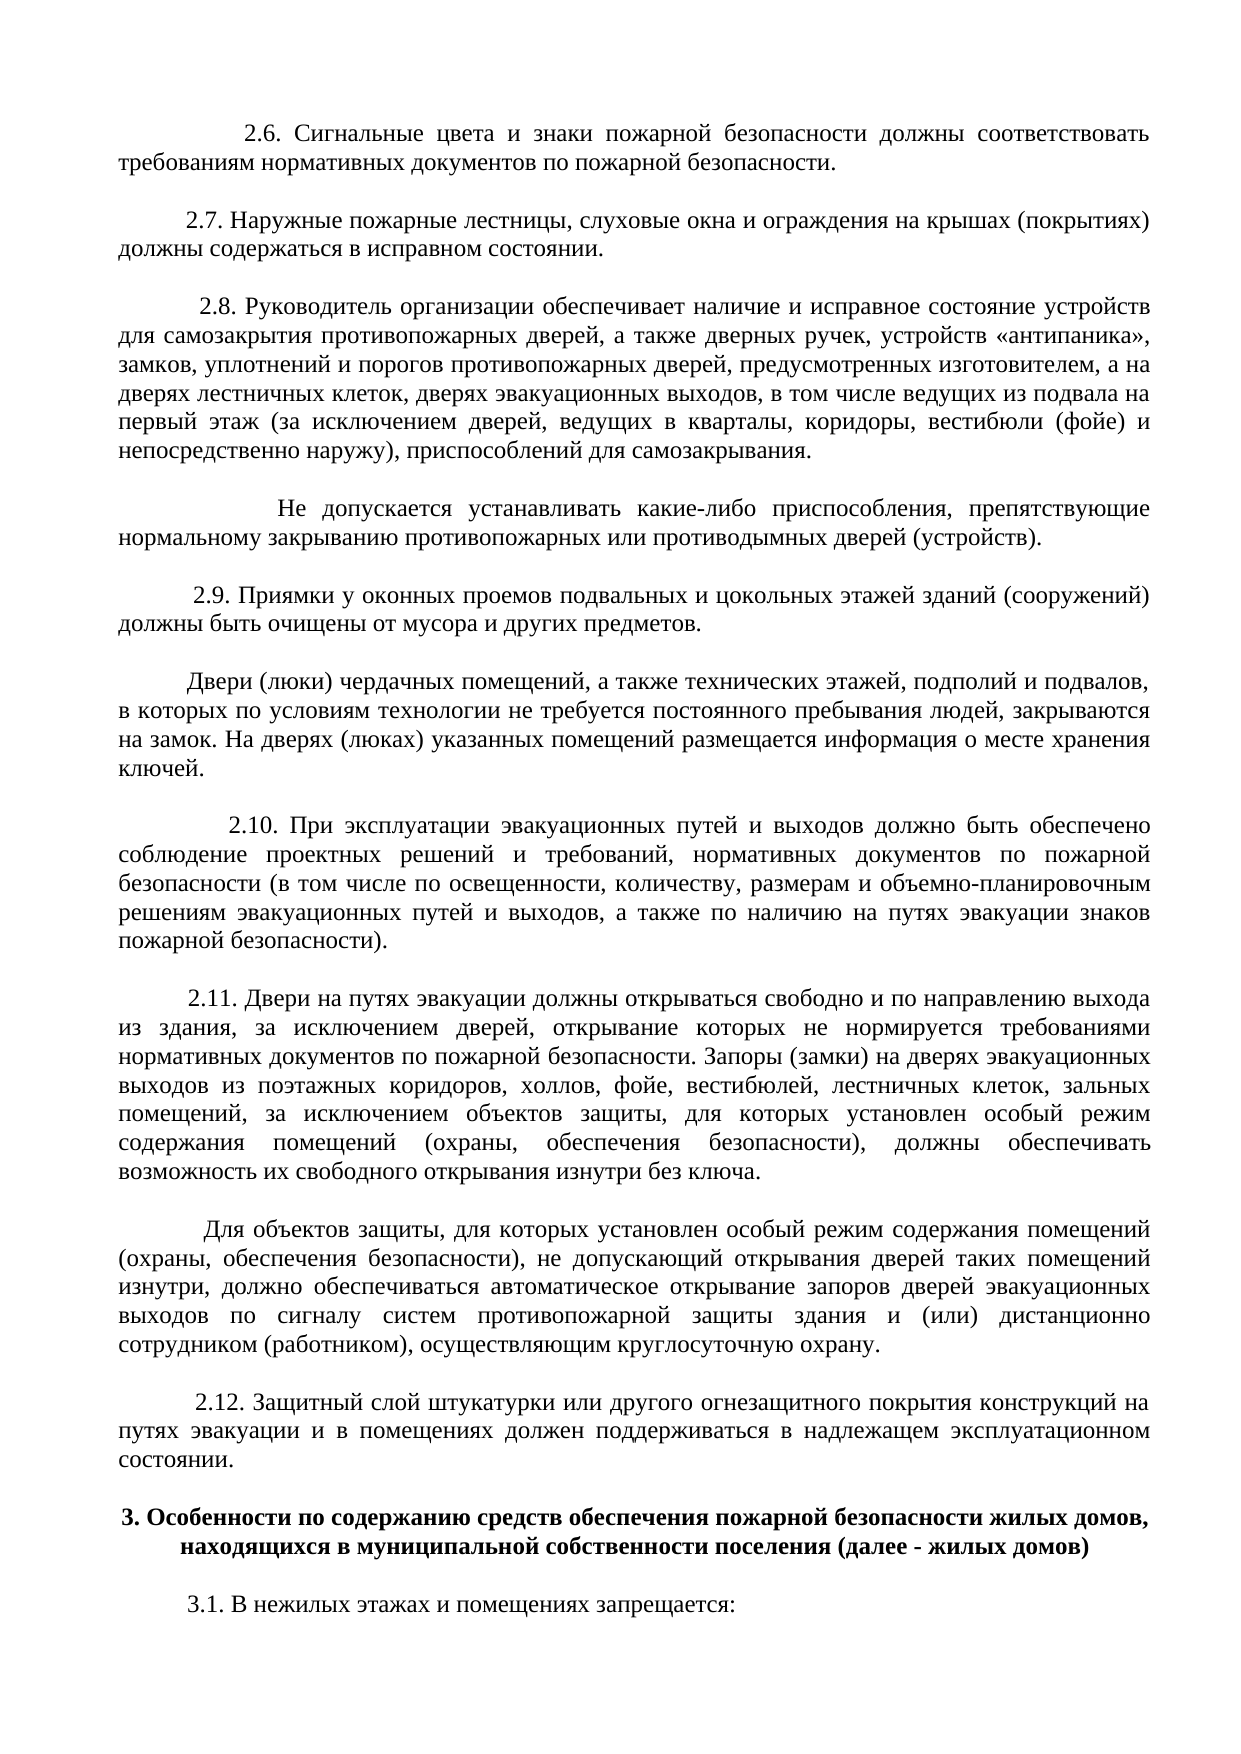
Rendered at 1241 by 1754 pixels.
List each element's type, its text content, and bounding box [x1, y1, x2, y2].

text 2.12. Защитный слой штукатурки или другого огнезащитного покрытия конструкций на путях эвакуации и в помещениях должен поддерживаться в надлежащем эксплуатационном состоянии. [118, 1387, 1152, 1473]
text Для объектов защиты, для которых установлен особый режим содержания помещений (охраны, обеспечения безопасности), не допускающий открывания дверей таких помещений изнутри, должно обеспечиваться автоматическое открывание запоров дверей эвакуационных выходов по сигналу систем противопожарной защиты здания и (или) дистанционно сотрудником (работником), осуществляющим круглосуточную охрану. [118, 1214, 1152, 1358]
text 2.6. Сигнальные цвета и знаки пожарной безопасности должны соответствовать требованиям нормативных документов по пожарной безопасности. [118, 118, 1152, 176]
text 2.9. Приямки у оконных проемов подвальных и цокольных этажей зданий (сооружений) должны быть очищены от мусора и других предметов. [118, 580, 1152, 637]
text 2.11. Двери на путях эвакуации должны открываться свободно и по направлению выхода из здания, за исключением дверей, открывание которых не нормируется требованиями нормативных документов по пожарной безопасности. Запоры (замки) на дверях эвакуационных выходов из поэтажных коридоров, холлов, фойе, вестибюлей, лестничных клеток, зальных помещений, за исключением объектов защиты, для которых установлен особый режим содержания помещений (охраны, обеспечения безопасности), должны обеспечивать возможность их свободного открывания изнутри без ключа. [118, 983, 1152, 1185]
text 2.8. Руководитель организации обеспечивает наличие и исправное состояние устройств для самозакрытия противопожарных дверей, а также дверных ручек, устройств «антипаника», замков, уплотнений и порогов противопожарных дверей, предусмотренных изготовителем, а на дверях лестничных клеток, дверях эвакуационных выходов, в том числе ведущих из подвала на первый этаж (за исключением дверей, ведущих в кварталы, коридоры, вестибюли (фойе) и непосредственно наружу), приспособлений для самозакрывания. [118, 291, 1152, 464]
text 2.7. Наружные пожарные лестницы, слуховые окна и ограждения на крышах (покрытиях) должны содержаться в исправном состоянии. [118, 205, 1152, 262]
text 3. Особенности по содержанию средств обеспечения пожарной безопасности жилых домов, находящихся в муниципальной собственности поселения (далее - жилых домов) [118, 1502, 1152, 1560]
text Двери (люки) чердачных помещений, а также технических этажей, подполий и подвалов, в которых по условиям технологии не требуется постоянного пребывания людей, закрываются на замок. На дверях (люках) указанных помещений размещается информация о месте хранения ключей. [118, 666, 1152, 781]
text Не допускается устанавливать какие-либо приспособления, препятствующие нормальному закрыванию противопожарных или противодымных дверей (устройств). [118, 493, 1152, 551]
text 3.1. В нежилых этажах и помещениях запрещается: [118, 1589, 1152, 1618]
text 2.10. При эксплуатации эвакуационных путей и выходов должно быть обеспечено соблюдение проектных решений и требований, нормативных документов по пожарной безопасности (в том числе по освещенности, количеству, размерам и объемно-планировочным решениям эвакуационных путей и выходов, а также по наличию на путях эвакуации знаков пожарной безопасности). [118, 811, 1152, 954]
